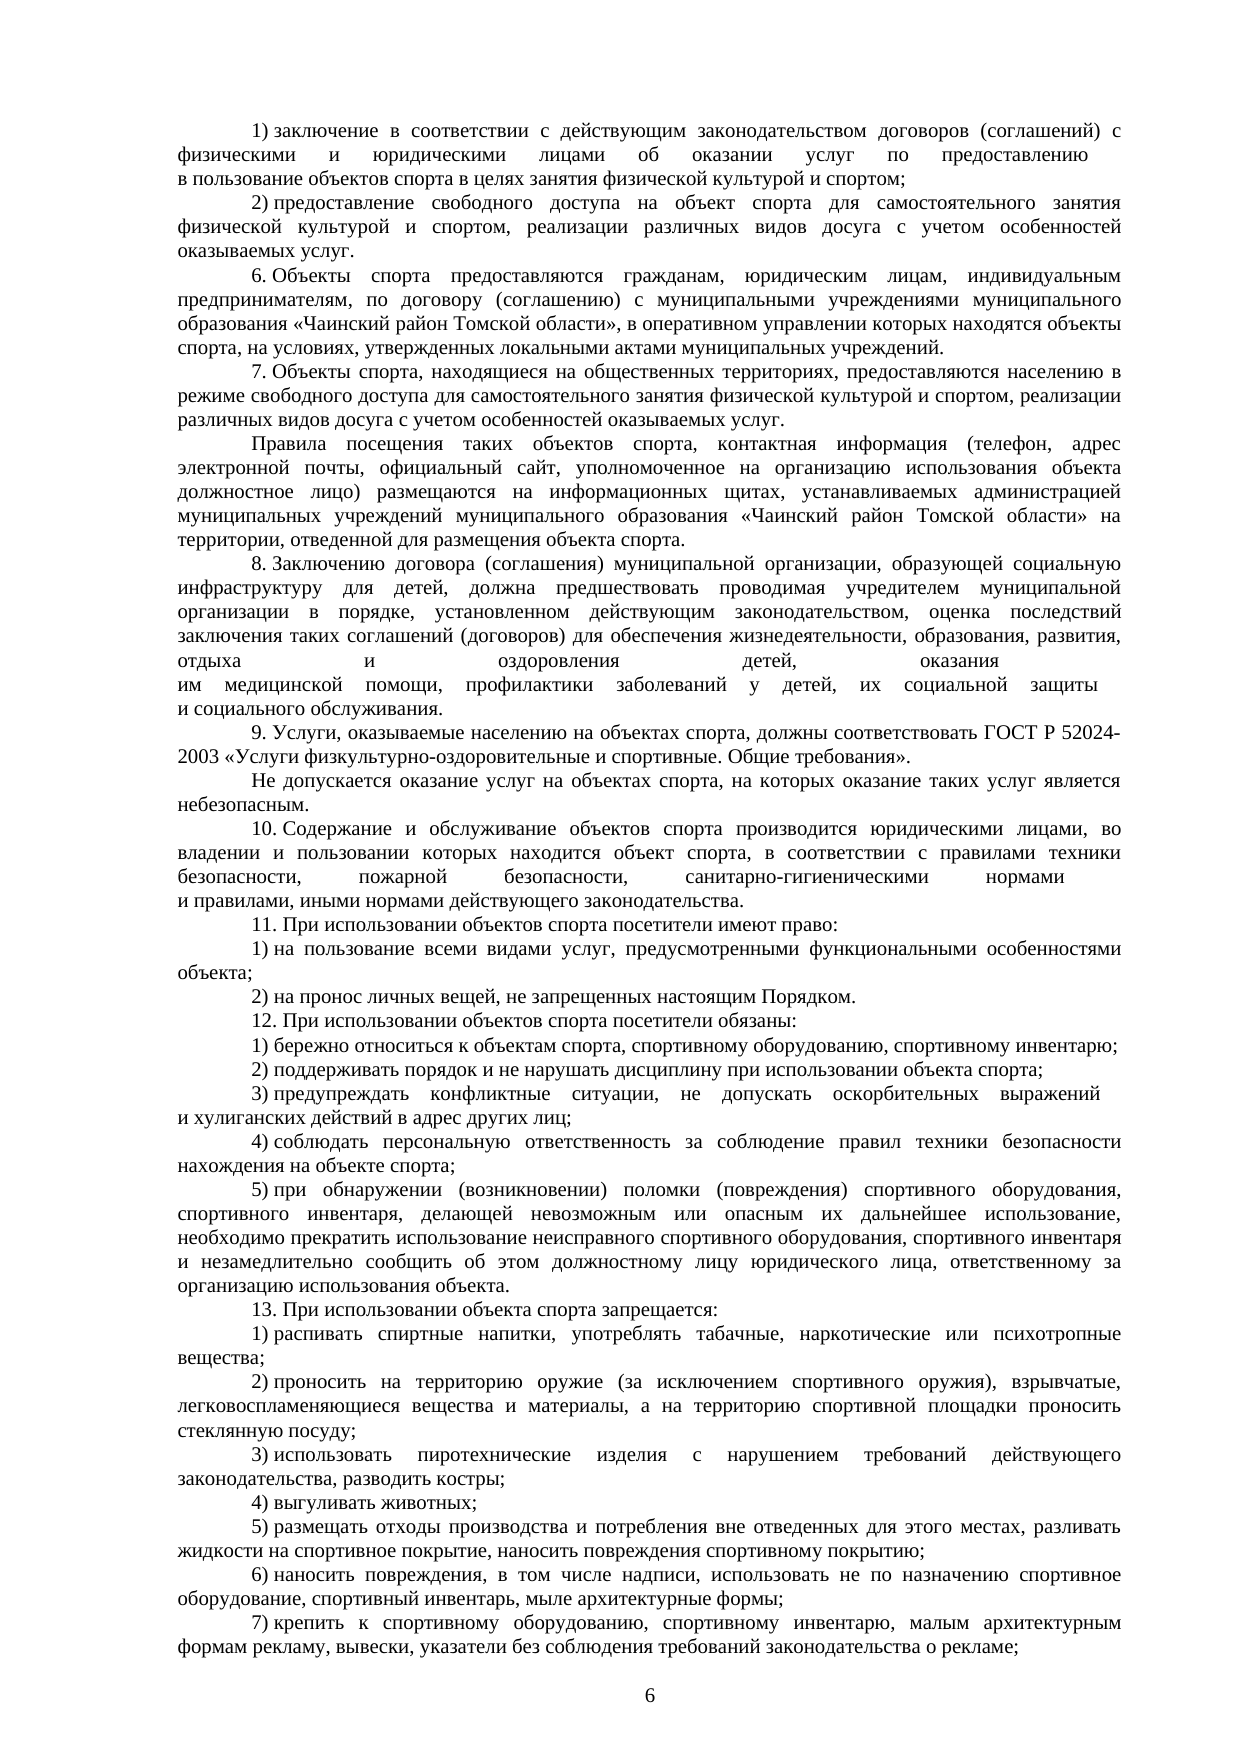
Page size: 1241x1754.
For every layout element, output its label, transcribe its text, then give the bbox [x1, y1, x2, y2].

text 2) предоставление свободного доступа на объект спорта для самостоятельного занятия физической культурой и спортом, реализации различных видов досуга с учетом особенностей оказываемых услуг. [177, 190, 1122, 262]
text 9. Услуги, оказываемые населению на объектах спорта, должны соответствовать ГОСТ Р 52024-2003 «Услуги физкультурно-оздоровительные и спортивные. Общие требования». [177, 720, 1122, 768]
text 2) на пронос личных вещей, не запрещенных настоящим Порядком. [177, 984, 1122, 1008]
text 7. Объекты спорта, находящиеся на общественных территориях, предоставляются населению в режиме свободного доступа для самостоятельного занятия физической культурой и спортом, реализации различных видов досуга с учетом особенностей оказываемых услуг. [177, 359, 1122, 431]
text 6) наносить повреждения, в том числе надписи, использовать не по назначению спортивное оборудование, спортивный инвентарь, мыле архитектурные формы; [177, 1562, 1122, 1610]
text 3) использовать пиротехнические изделия с нарушением требований действующего законодательства, разводить костры; [177, 1442, 1122, 1490]
text 1) распивать спиртные напитки, употреблять табачные, наркотические или психотропные вещества; [177, 1321, 1122, 1369]
text Правила посещения таких объектов спорта, контактная информация (телефон, адрес электронной почты, официальный сайт, уполномоченное на организацию использования объекта должностное лицо) размещаются на информационных щитах, устанавливаемых администрацией муниципальных учреждений муниципального образования «Чаинский район Томской области» на территории, отведенной для размещения объекта спорта. [177, 431, 1122, 551]
text 6. Объекты спорта предоставляются гражданам, юридическим лицам, индивидуальным предпринимателям, по договору (соглашению) с муниципальными учреждениями муниципального образования «Чаинский район Томской области», в оперативном управлении которых находятся объекты спорта, на условиях, утвержденных локальными актами муниципальных учреждений. [177, 262, 1122, 359]
text 1) бережно относиться к объектам спорта, спортивному оборудованию, спортивному инвентарю; [177, 1032, 1122, 1057]
text 4) соблюдать персональную ответственность за соблюдение правил техники безопасности нахождения на объекте спорта; [177, 1129, 1122, 1177]
text 11. При использовании объектов спорта посетители имеют право: [177, 912, 1122, 936]
text 5) размещать отходы производства и потребления вне отведенных для этого местах, разливать жидкости на спортивное покрытие, наносить повреждения спортивному покрытию; [177, 1514, 1122, 1562]
text 3) предупреждать конфликтные ситуации, не допускать оскорбительных выражений и хулиганских действий в адрес других лиц; [177, 1081, 1122, 1129]
text 2) проносить на территорию оружие (за исключением спортивного оружия), взрывчатые, легковоспламеняющиеся вещества и материалы, а на территорию спортивной площадки проносить стеклянную посуду; [177, 1369, 1122, 1442]
text 7) крепить к спортивному оборудованию, спортивному инвентарю, малым архитектурным формам рекламу, вывески, указатели без соблюдения требований законодательства о рекламе; [177, 1610, 1122, 1658]
text 1) заключение в соответствии с действующим законодательством договоров (соглашений) с физическими и юридическими лицами об оказании услуг по предоставлению в пользование объектов спорта в целях занятия физической культурой и спортом; [177, 118, 1122, 190]
text 5) при обнаружении (возникновении) поломки (повреждения) спортивного оборудования, спортивного инвентаря, делающей невозможным или опасным их дальнейшее использование, необходимо прекратить использование неисправного спортивного оборудования, спортивного инвентаря и незамедлительно сообщить об этом должностному лицу юридического лица, ответственному за организацию использования объекта. [177, 1177, 1122, 1297]
text Не допускается оказание услуг на объектах спорта, на которых оказание таких услуг является небезопасным. [177, 768, 1122, 816]
text 1) на пользование всеми видами услуг, предусмотренными функциональными особенностями объекта; [177, 936, 1122, 984]
text 4) выгуливать животных; [177, 1490, 1122, 1514]
text 12. При использовании объектов спорта посетители обязаны: [177, 1008, 1122, 1032]
text 13. При использовании объекта спорта запрещается: [177, 1297, 1122, 1321]
text 10. Содержание и обслуживание объектов спорта производится юридическими лицами, во владении и пользовании которых находится объект спорта, в соответствии с правилами техники безопасности, пожарной безопасности, санитарно-гигиеническими нормами и правилами, иными нормами действующего законодательства. [177, 816, 1122, 912]
text 8. Заключению договора (соглашения) муниципальной организации, образующей социальную инфраструктуру для детей, должна предшествовать проводимая учредителем муниципальной организации в порядке, установленном действующим законодательством, оценка последствий заключения таких соглашений (договоров) для обеспечения жизнедеятельности, образования, развития, отдыха и оздоровления детей, оказания им медицинской помощи, профилактики заболеваний у детей, их социальной защиты и социального обслуживания. [177, 551, 1122, 720]
text 2) поддерживать порядок и не нарушать дисциплину при использовании объекта спорта; [177, 1057, 1122, 1081]
